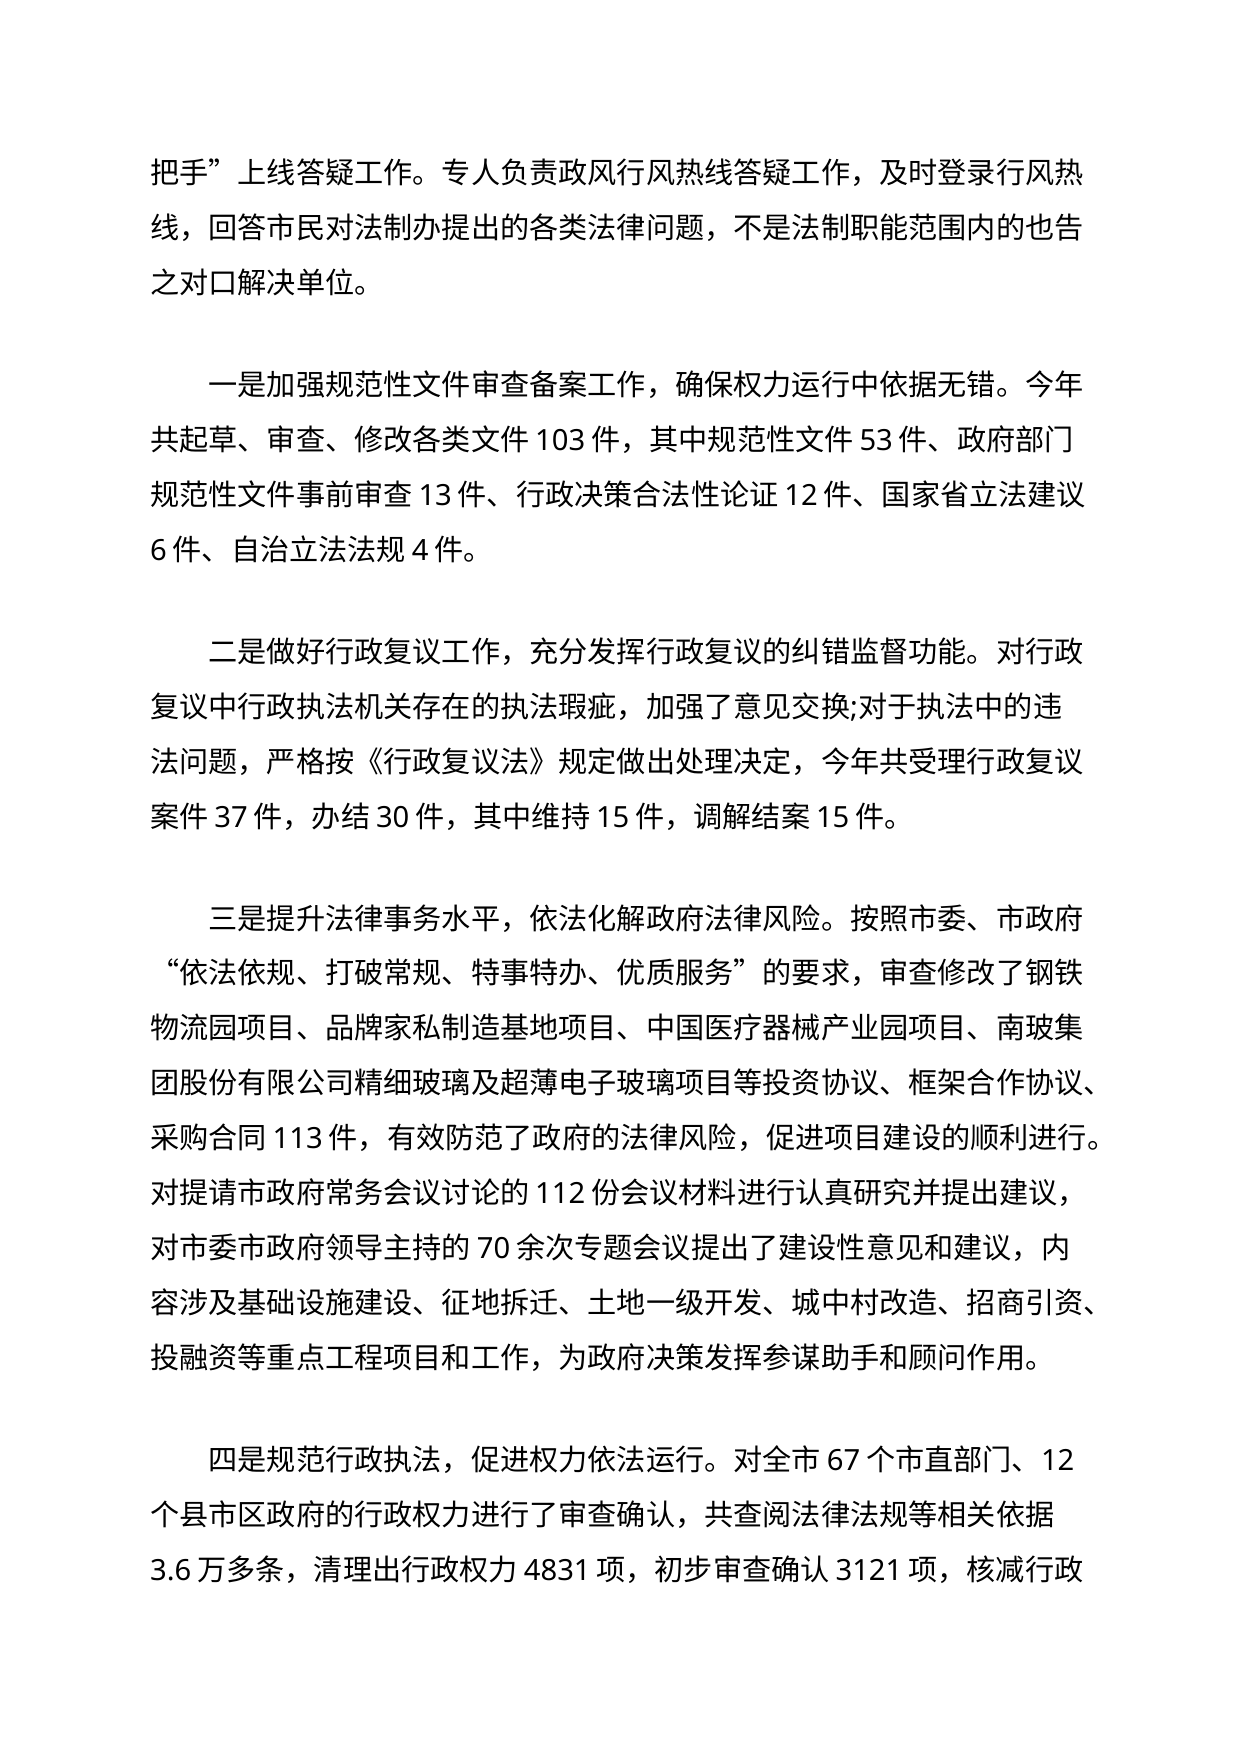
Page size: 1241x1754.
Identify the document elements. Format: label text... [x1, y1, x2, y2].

text 一是加强规范性文件审查备案工作，确保权力运行中依据无错。今年共起草、审查、修改各类文件103件，其中规范性文件53件、政府部门规范性文件事前审查13件、行政决策合法性论证12件、国家省立法建议6件、自治立法法规4件。 [150, 362, 1090, 569]
text 三是提升法律事务水平，依法化解政府法律风险。按照市委、市政府“依法依规、打破常规、特事特办、优质服务”的要求，审查修改了钢铁物流园项目、品牌家私制造基地项目、中国医疗器械产业园项目、南玻集团股份有限公司精细玻璃及超薄电子玻璃项目等投资协议、框架合作协议、采购合同113件，有效防范了政府的法律风险，促进项目建设的顺利进行。对提请市政府常务会议讨论的112份会议材料进行认真研究并提出建议，对市委市政府领导主持的70余次专题会议提出了建设性意见和建议，内容涉及基础设施建设、征地拆迁、土地一级开发、城中村改造、招商引资、投融资等重点工程项目和工作，为政府决策发挥参谋助手和顾问作用。 [150, 895, 1090, 1377]
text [150, 1436, 1090, 1589]
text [150, 150, 1090, 302]
text 二是做好行政复议工作，充分发挥行政复议的纠错监督功能。对行政复议中行政执法机关存在的执法瑕疵，加强了意见交换;对于执法中的违法问题，严格按《行政复议法》规定做出处理决定，今年共受理行政复议案件37件，办结30件，其中维持15件，调解结案15件。 [150, 628, 1090, 836]
